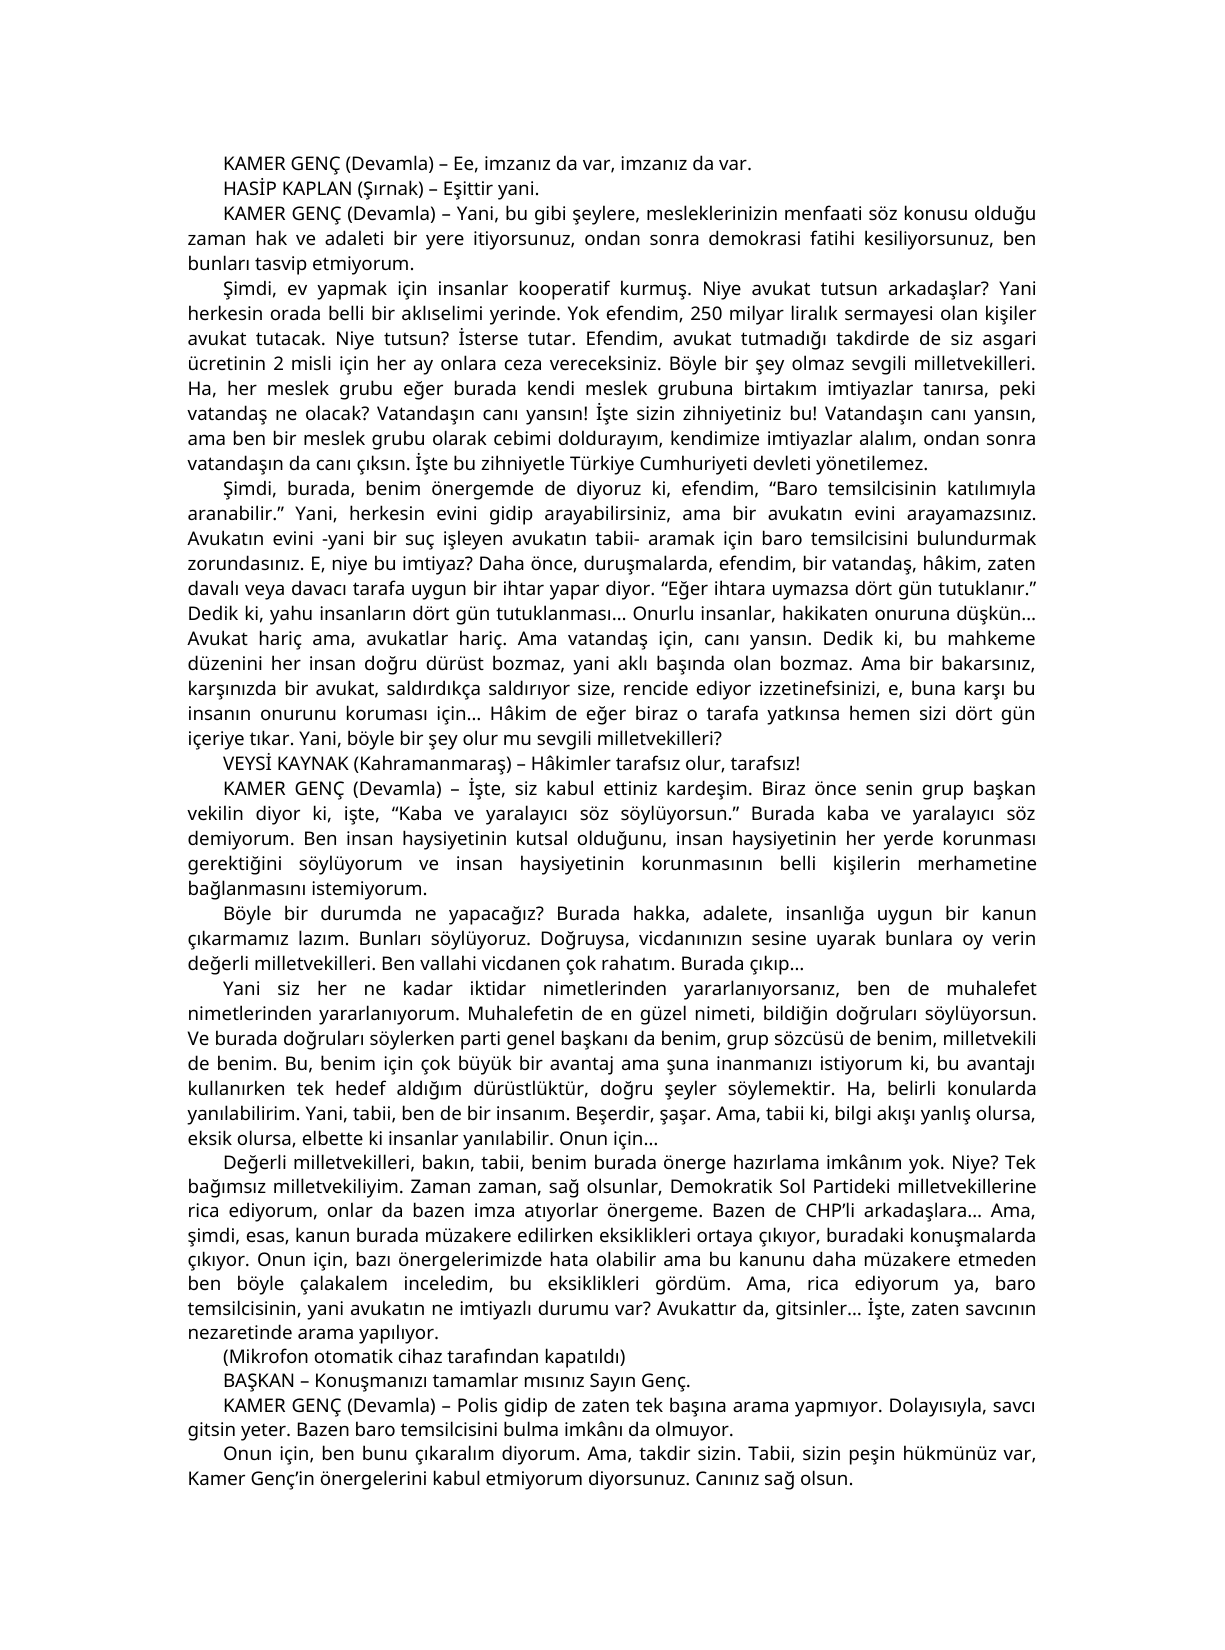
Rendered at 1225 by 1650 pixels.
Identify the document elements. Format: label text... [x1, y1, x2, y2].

text Onun için, ben bunu çıkaralım diyorum. Ama, takdir sizin. Tabii, sizin peşin hükmünüz var, Kamer Genç’in önergelerini kabul etmiyorum diyorsunuz. Canınız sağ olsun. [187, 1441, 1037, 1490]
text KAMER GENÇ (Devamla) – Polis gidip de zaten tek başına arama yapmıyor. Dolayısıyla, savcı gitsin yeter. Bazen baro temsilcisini bulma imkânı da olmuyor. [187, 1393, 1037, 1441]
text KAMER GENÇ (Devamla) – İşte, siz kabul ettiniz kardeşim. Biraz önce senin grup başkan vekilin diyor ki, işte, “Kaba ve yaralayıcı söz söylüyorsun.” Burada kaba ve yaralayıcı söz demiyorum. Ben insan haysiyetinin kutsal olduğunu, insan haysiyetinin her yerde korunması gerektiğini söylüyorum ve insan haysiyetinin korunmasının belli kişilerin merhametine bağlanmasını istemiyorum. [187, 775, 1037, 900]
text BAŞKAN – Konuşmanızı tamamlar mısınız Sayın Genç. [187, 1368, 1037, 1393]
text KAMER GENÇ (Devamla) – Yani, bu gibi şeylere, mesleklerinizin menfaati söz konusu olduğu zaman hak ve adaleti bir yere itiyorsunuz, ondan sonra demokrasi fatihi kesiliyorsunuz, ben bunları tasvip etmiyorum. [187, 200, 1037, 275]
text Böyle bir durumda ne yapacağız? Burada hakka, adalete, insanlığa uygun bir kanun çıkarmamız lazım. Bunları söylüyoruz. Doğruysa, vicdanınızın sesine uyarak bunlara oy verin değerli milletvekilleri. Ben vallahi vicdanen çok rahatım. Burada çıkıp… [187, 900, 1037, 975]
text Şimdi, ev yapmak için insanlar kooperatif kurmuş. Niye avukat tutsun arkadaşlar? Yani herkesin orada belli bir aklıselimi yerinde. Yok efendim, 250 milyar liralık sermayesi olan kişiler avukat tutacak. Niye tutsun? İsterse tutar. Efendim, avukat tutmadığı takdirde de siz asgari ücretinin 2 misli için her ay onlara ceza vereceksiniz. Böyle bir şey olmaz sevgili milletvekilleri. Ha, her meslek grubu eğer burada kendi meslek grubuna birtakım imtiyazlar tanırsa, peki vatandaş ne olacak? Vatandaşın canı yansın! İşte sizin zihniyetiniz bu! Vatandaşın canı yansın, ama ben bir meslek grubu olarak cebimi doldurayım, kendimize imtiyazlar alalım, ondan sonra vatandaşın da canı çıksın. İşte bu zihniyetle Türkiye Cumhuriyeti devleti yönetilemez. [187, 275, 1037, 475]
text Şimdi, burada, benim önergemde de diyoruz ki, efendim, “Baro temsilcisinin katılımıyla aranabilir.” Yani, herkesin evini gidip arayabilirsiniz, ama bir avukatın evini arayamazsınız. Avukatın evini -yani bir suç işleyen avukatın tabii- aramak için baro temsilcisini bulundurmak zorundasınız. E, niye bu imtiyaz? Daha önce, duruşmalarda, efendim, bir vatandaş, hâkim, zaten davalı veya davacı tarafa uygun bir ihtar yapar diyor. “Eğer ihtara uymazsa dört gün tutuklanır.” Dedik ki, yahu insanların dört gün tutuklanması… Onurlu insanlar, hakikaten onuruna düşkün… Avukat hariç ama, avukatlar hariç. Ama vatandaş için, canı yansın. Dedik ki, bu mahkeme düzenini her insan doğru dürüst bozmaz, yani aklı başında olan bozmaz. Ama bir bakarsınız, karşınızda bir avukat, saldırdıkça saldırıyor size, rencide ediyor izzetinefsinizi, e, buna karşı bu insanın onurunu koruması için… Hâkim de eğer biraz o tarafa yatkınsa hemen sizi dört gün içeriye tıkar. Yani, böyle bir şey olur mu sevgili milletvekilleri? [187, 475, 1037, 750]
text Yani siz her ne kadar iktidar nimetlerinden yararlanıyorsanız, ben de muhalefet nimetlerinden yararlanıyorum. Muhalefetin de en güzel nimeti, bildiğin doğruları söylüyorsun. Ve burada doğruları söylerken parti genel başkanı da benim, grup sözcüsü de benim, milletvekili de benim. Bu, benim için çok büyük bir avantaj ama şuna inanmanızı istiyorum ki, bu avantajı kullanırken tek hedef aldığım dürüstlüktür, doğru şeyler söylemektir. Ha, belirli konularda yanılabilirim. Yani, tabii, ben de bir insanım. Beşerdir, şaşar. Ama, tabii ki, bilgi akışı yanlış olursa, eksik olursa, elbette ki insanlar yanılabilir. Onun için… [187, 975, 1037, 1150]
text HASİP KAPLAN (Şırnak) – Eşittir yani. [187, 175, 1037, 200]
text VEYSİ KAYNAK (Kahramanmaraş) – Hâkimler tarafsız olur, tarafsız! [187, 750, 1037, 775]
text KAMER GENÇ (Devamla) – Ee, imzanız da var, imzanız da var. [187, 150, 1037, 175]
text (Mikrofon otomatik cihaz tarafından kapatıldı) [187, 1344, 1037, 1368]
text Değerli milletvekilleri, bakın, tabii, benim burada önerge hazırlama imkânım yok. Niye? Tek bağımsız milletvekiliyim. Zaman zaman, sağ olsunlar, Demokratik Sol Partideki milletvekillerine rica ediyorum, onlar da bazen imza atıyorlar önergeme. Bazen de CHP’li arkadaşlara… Ama, şimdi, esas, kanun burada müzakere edilirken eksiklikleri ortaya çıkıyor, buradaki konuşmalarda çıkıyor. Onun için, bazı önergelerimizde hata olabilir ama bu kanunu daha müzakere etmeden ben böyle çalakalem inceledim, bu eksiklikleri gördüm. Ama, rica ediyorum ya, baro temsilcisinin, yani avukatın ne imtiyazlı durumu var? Avukattır da, gitsinler… İşte, zaten savcının nezaretinde arama yapılıyor. [187, 1150, 1037, 1344]
